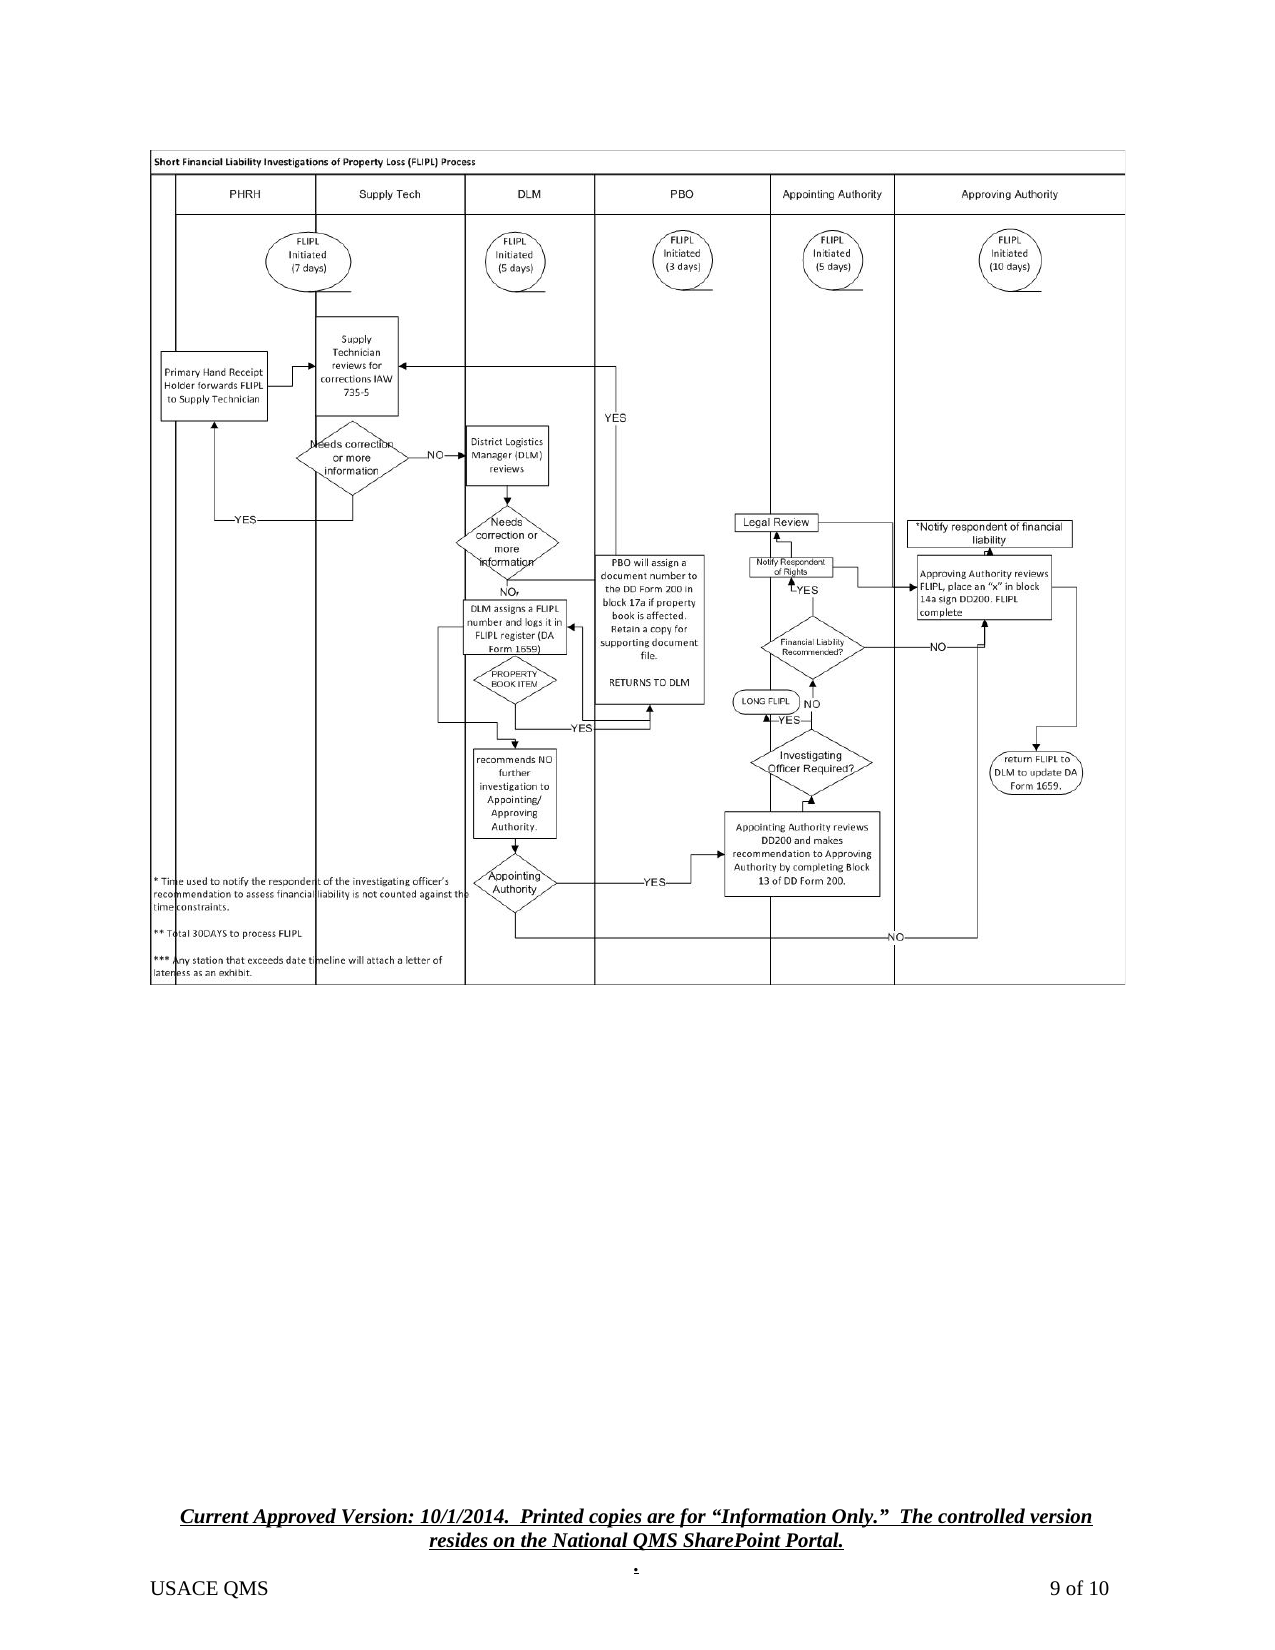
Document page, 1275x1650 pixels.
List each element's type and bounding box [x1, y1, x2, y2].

picture [150, 150, 1125, 985]
